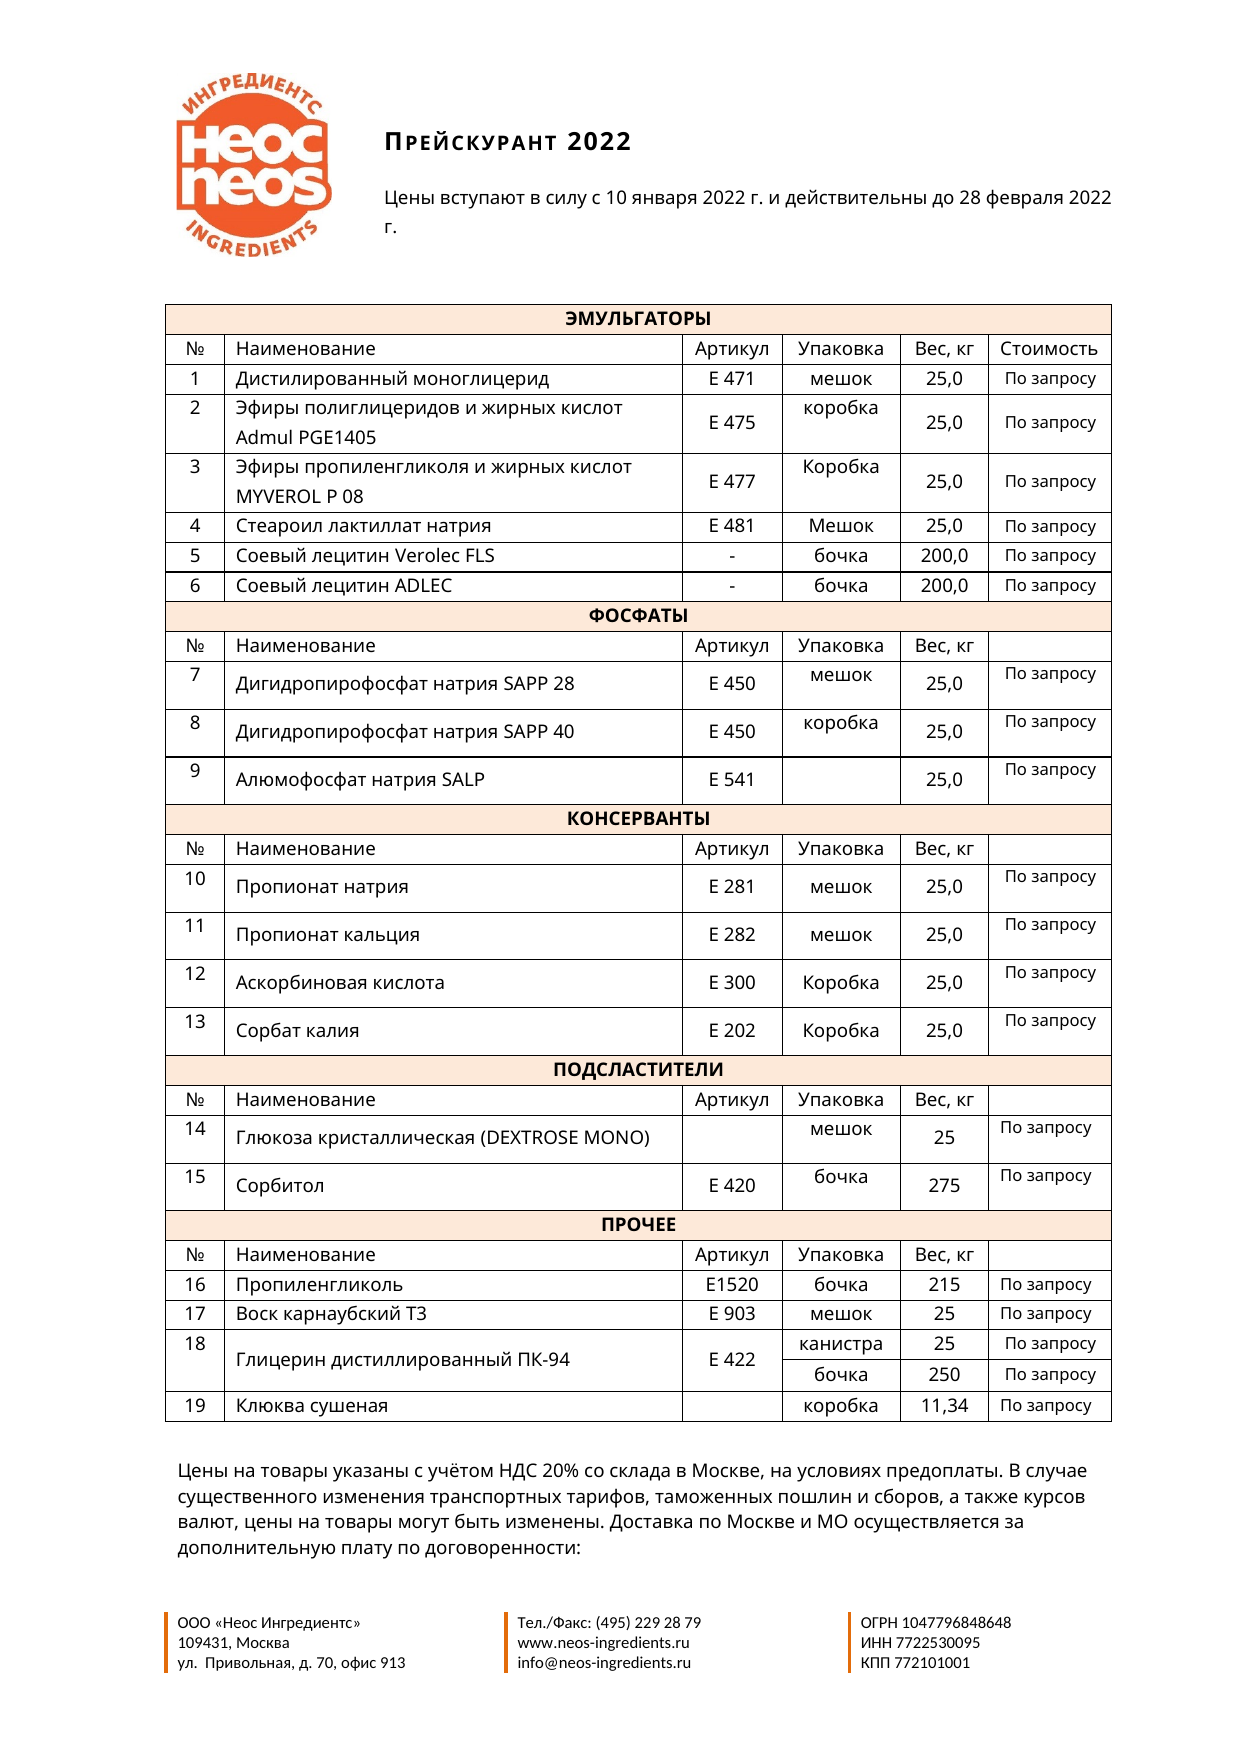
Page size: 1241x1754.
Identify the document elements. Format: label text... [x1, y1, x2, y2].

table_header ЭМУЛЬГАТОРЫ [166, 305, 1111, 334]
table_cell Воск карнаубский Т3 [225, 1301, 682, 1329]
table_cell Стеароил лактиллат натрия [225, 513, 682, 542]
table_cell КОНСЕРВАНТЫ [166, 805, 1111, 834]
table_cell Глюкоза кристаллическая (DEXTROSE MONO) [225, 1116, 682, 1162]
table_cell мешок [783, 1301, 900, 1329]
table_cell 2 [166, 395, 224, 453]
table_cell 200,0 [901, 573, 988, 601]
table_cell бочка [783, 1164, 900, 1210]
table_cell 25,0 [901, 365, 988, 394]
table_cell По запросу [989, 513, 1111, 542]
table_cell № [166, 1086, 224, 1114]
table_cell коробка [783, 395, 900, 453]
table_cell По запросу [989, 960, 1111, 1007]
table_cell - [683, 543, 782, 571]
table_cell Е 282 [683, 913, 782, 959]
picture [176, 73, 332, 257]
table_cell Е 481 [683, 513, 782, 542]
table_cell Е 422 [683, 1330, 782, 1391]
table_cell E 450 [683, 662, 782, 708]
table_cell Е 477 [683, 454, 782, 512]
table_cell Наименование [225, 1086, 682, 1114]
table_cell 215 [901, 1271, 988, 1299]
table_cell 8 [166, 710, 224, 756]
table_cell 25,0 [901, 395, 988, 453]
table_cell Упаковка [783, 1241, 900, 1270]
table_cell Эфиры полиглицеридов и жирных кислот Admul PGE1405 [225, 395, 682, 453]
table_cell мешок [783, 913, 900, 959]
table_cell [683, 1116, 782, 1162]
table_cell По запросу [989, 573, 1111, 601]
table_cell № [166, 835, 224, 864]
table_cell Коробка [783, 960, 900, 1007]
table_cell 19 [166, 1392, 224, 1421]
table_cell Вес, кг [901, 1086, 988, 1114]
table_cell ФОСФАТЫ [166, 602, 1111, 631]
table_cell 11 [166, 913, 224, 959]
table_cell Клюква сушеная [225, 1392, 682, 1421]
table_cell Дигидропирофосфат натрия SAPP 40 [225, 710, 682, 756]
table_cell Наименование [225, 335, 682, 364]
table_cell Сорбат калия [225, 1008, 682, 1055]
table_cell По запросу [989, 1360, 1111, 1391]
table_cell Пропионат кальция [225, 913, 682, 959]
table_cell 1 [166, 365, 224, 394]
table_cell 250 [901, 1360, 988, 1391]
table_cell Сорбитол [225, 1164, 682, 1210]
table_cell Пропионат натрия [225, 865, 682, 912]
table_cell 13 [166, 1008, 224, 1055]
table_cell По запросу [989, 395, 1111, 453]
table_cell Е 300 [683, 960, 782, 1007]
table_cell Артикул [683, 632, 782, 661]
table_cell [989, 835, 1111, 864]
table_cell ПОДСЛАСТИТЕЛИ [166, 1056, 1111, 1085]
table_cell ПРОЧЕЕ [166, 1211, 1111, 1240]
table_cell Артикул [683, 835, 782, 864]
table_cell Упаковка [783, 632, 900, 661]
table_cell По запросу [989, 1008, 1111, 1055]
table_cell 15 [166, 1164, 224, 1210]
table_cell 25,0 [901, 513, 988, 542]
table_cell По запросу [989, 865, 1111, 912]
table_cell 25,0 [901, 662, 988, 708]
table_cell По запросу [989, 1164, 1111, 1210]
table_cell 200,0 [901, 543, 988, 571]
table_cell 9 [166, 758, 224, 804]
table_cell 25,0 [901, 1008, 988, 1055]
table_cell 4 [166, 513, 224, 542]
table_cell Е1520 [683, 1271, 782, 1299]
table_cell 25,0 [901, 913, 988, 959]
table_cell бочка [783, 1271, 900, 1299]
table_cell - [683, 573, 782, 601]
table_cell Упаковка [783, 1086, 900, 1114]
table_cell Е 420 [683, 1164, 782, 1210]
table_cell 25,0 [901, 865, 988, 912]
table_cell Е 475 [683, 395, 782, 453]
table_cell Упаковка [783, 835, 900, 864]
table_cell 17 [166, 1301, 224, 1329]
table_cell Упаковка [783, 335, 900, 364]
table_cell Артикул [683, 335, 782, 364]
table_cell 16 [166, 1271, 224, 1299]
table_cell Коробка [783, 1008, 900, 1055]
table_cell мешок [783, 1116, 900, 1162]
table_cell [989, 632, 1111, 661]
table_cell 10 [166, 865, 224, 912]
table_cell Е 202 [683, 1008, 782, 1055]
table_cell 12 [166, 960, 224, 1007]
table_cell 25 [901, 1301, 988, 1329]
table_cell Аскорбиновая кислота [225, 960, 682, 1007]
table_cell Дигидропирофосфат натрия SAPP 28 [225, 662, 682, 708]
table_cell 18 [166, 1330, 224, 1391]
table_cell [683, 1392, 782, 1421]
table_cell Е 541 [683, 758, 782, 804]
table_cell По запросу [989, 543, 1111, 571]
table_cell 25,0 [901, 758, 988, 804]
table_cell Эфиры пропиленгликоля и жирных кислот MYVEROL P 08 [225, 454, 682, 512]
table_cell коробка [783, 1392, 900, 1421]
table_cell 3 [166, 454, 224, 512]
table_cell По запросу [989, 710, 1111, 756]
table_cell мешок [783, 865, 900, 912]
table_cell Дистилированный моноглицерид [225, 365, 682, 394]
table_cell 25,0 [901, 960, 988, 1007]
table_cell По запросу [989, 1330, 1111, 1359]
table_cell Е 903 [683, 1301, 782, 1329]
table_cell Алюмофосфат натрия SALP [225, 758, 682, 804]
table_cell 25,0 [901, 710, 988, 756]
table_cell По запросу [989, 1116, 1111, 1162]
table_cell № [166, 335, 224, 364]
table_cell Соевый лецитин ADLEC [225, 573, 682, 601]
table_cell 14 [166, 1116, 224, 1162]
table_cell Вес, кг [901, 1241, 988, 1270]
table_cell 25 [901, 1116, 988, 1162]
table_cell По запросу [989, 454, 1111, 512]
table_cell Вес, кг [901, 335, 988, 364]
table_cell № [166, 1241, 224, 1270]
table_cell E 471 [683, 365, 782, 394]
table_cell Глицерин дистиллированный ПК-94 [225, 1330, 682, 1391]
table_cell Вес, кг [901, 632, 988, 661]
table_cell E 281 [683, 865, 782, 912]
table_cell канистра [783, 1330, 900, 1359]
table_cell [989, 1241, 1111, 1270]
table_cell Стоимость [989, 335, 1111, 364]
table_cell 11,34 [901, 1392, 988, 1421]
table_cell бочка [783, 543, 900, 571]
table_cell мешок [783, 662, 900, 708]
table_cell По запросу [989, 913, 1111, 959]
text Цены на товары указаны с учётом НДС 20% со склада в Москве, на условиях предоплаты. В случае существенного изменения транспортных тарифов, таможенных пошлин и сборов, а также курсов валют, цены на товары могут быть изменены. Доставка по Москве и МО осуществляется за дополнительную плату по договоренности: [177, 1458, 1122, 1560]
table_cell Е 450 [683, 710, 782, 756]
table_cell бочка [783, 573, 900, 601]
table_cell По запросу [989, 365, 1111, 394]
table_cell № [166, 632, 224, 661]
table_cell Наименование [225, 1241, 682, 1270]
table_cell По запросу [989, 758, 1111, 804]
table_cell 275 [901, 1164, 988, 1210]
table_cell По запросу [989, 1271, 1111, 1299]
table_cell 25,0 [901, 454, 988, 512]
table_cell Коробка [783, 454, 900, 512]
table_cell [989, 1086, 1111, 1114]
table_cell Вес, кг [901, 835, 988, 864]
table_cell мешок [783, 365, 900, 394]
table_cell [783, 758, 900, 804]
table_cell Артикул [683, 1241, 782, 1270]
table_cell Наименование [225, 835, 682, 864]
table_cell Артикул [683, 1086, 782, 1114]
table_cell 25 [901, 1330, 988, 1359]
table_cell Мешок [783, 513, 900, 542]
table_cell Пропиленгликоль [225, 1271, 682, 1299]
table_cell По запросу [989, 1392, 1111, 1421]
table_cell По запросу [989, 1301, 1111, 1329]
table_cell Соевый лецитин Verolec FLS [225, 543, 682, 571]
table_cell 6 [166, 573, 224, 601]
table_cell 7 [166, 662, 224, 708]
table_cell По запросу [989, 662, 1111, 708]
table_cell бочка [783, 1360, 900, 1391]
table_cell 5 [166, 543, 224, 571]
table_cell коробка [783, 710, 900, 756]
table_cell Наименование [225, 632, 682, 661]
